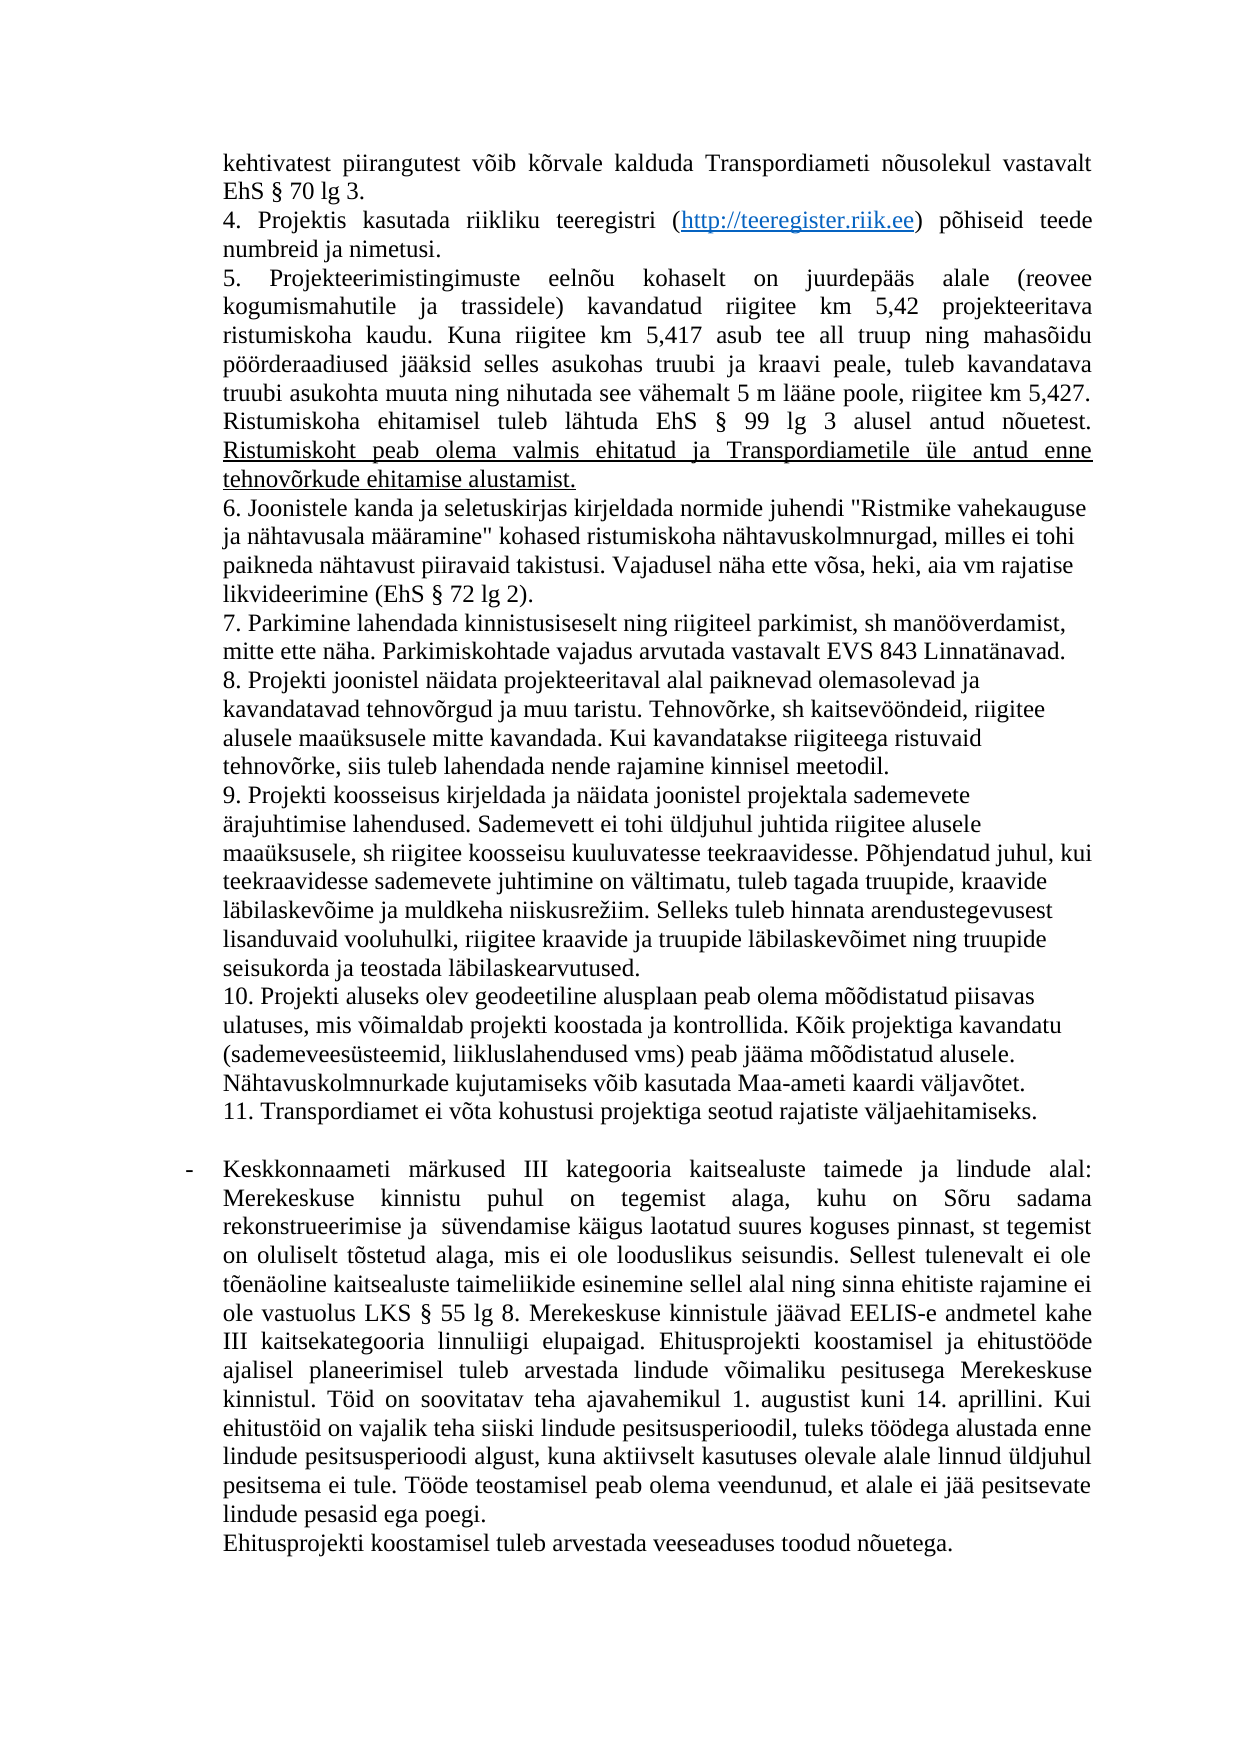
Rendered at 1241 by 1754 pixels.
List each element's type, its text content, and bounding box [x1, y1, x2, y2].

list 4. Projektis kasutada riikliku teeregistri (http://teeregister.riik.ee) põhiseid teede numbreid ja nimetusi. [223, 205, 1093, 263]
list 5. Projekteerimistingimuste eelnõu kohaselt on juurdepääs alale (reovee kogumismahutile ja trassidele) kavandatud riigitee km 5,42 projekteeritava ristumiskoha kaudu. Kuna riigitee km 5,417 asub tee all truup ning mahasõidu pöörderaadiused jääksid selles asukohas truubi ja kraavi peale, tuleb kavandatava truubi asukohta muuta ning nihutada see vähemalt 5 m lääne poole, riigitee km 5,427. Ristumiskoha ehitamisel tuleb lähtuda EhS § 99 lg 3 alusel antud nõuetest. Ristumiskoht peab olema valmis ehitatud ja Transpordiametile üle antud enne tehnovõrkude ehitamise alustamist. [223, 263, 1093, 460]
list 10. Projekti aluseks olev geodeetiline alusplaan peab olema mõõdistatud piisavas ulatuses, mis võimaldab projekti koostada ja kontrollida. Kõik projektiga kavandatu (sademeveesüsteemid, liikluslahendused vms) peab jääma mõõdistatud alusele. Nähtavuskolmnurkade kujutamiseks võib kasutada Maa-ameti kaardi väljavõtet. [223, 981, 1093, 1096]
list 7. Parkimine lahendada kinnistusiseselt ning riigiteel parkimist, sh manööverdamist, mitte ette näha. Parkimiskohtade vajadus arvutada vastavalt EVS 843 Linnatänavad. [223, 608, 1093, 665]
text Ehitusprojekti koostamisel tuleb arvestada veeseaduses toodud nõuetega. [185, 1528, 1093, 1556]
list 9. Projekti koosseisus kirjeldada ja näidata joonistel projektala sademevete ärajuhtimise lahendused. Sademevett ei tohi üldjuhul juhtida riigitee alusele maaüksusele, sh riigitee koosseisu kuuluvatesse teekraavidesse. Põhjendatud juhul, kui teekraavidesse sademevete juhtimine on vältimatu, tuleb tagada truupide, kraavide läbilaskevõime ja muldkeha niiskusrežiim. Selleks tuleb hinnata arendustegevusest lisanduvaid vooluhulki, riigitee kraavide ja truupide läbilaskevõimet ning truupide seisukorda ja teostada läbilaskearvutused. [223, 780, 1093, 981]
list 6. Joonistele kanda ja seletuskirjas kirjeldada normide juhendi "Ristmike vahekauguse ja nähtavusala määramine" kohased ristumiskoha nähtavuskolmnurgad, milles ei tohi paikneda nähtavust piiravaid takistusi. Vajadusel näha ette võsa, heki, aia vm rajatise likvideerimine (EhS § 72 lg 2). [223, 493, 1093, 608]
list 11. Transpordiamet ei võta kohustusi projektiga seotud rajatiste väljaehitamiseks. [223, 1096, 1093, 1125]
list 8. Projekti joonistel näidata projekteeritaval alal paiknevad olemasolevad ja kavandatavad tehnovõrgud ja muu taristu. Tehnovõrke, sh kaitsevööndeid, riigitee alusele maaüksusele mitte kavandada. Kui kavandatakse riigiteega ristuvaid tehnovõrke, siis tuleb lahendada nende rajamine kinnisel meetodil. [223, 665, 1093, 780]
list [223, 148, 1093, 205]
list Keskkonnaameti märkused III kategooria kaitsealuste taimede ja lindude alal: Merekeskuse kinnistu puhul on tegemist alaga, kuhu on Sõru sadama rekonstrueerimise ja süvendamise käigus laotatud suures koguses pinnast, st tegemist on oluliselt tõstetud alaga, mis ei ole looduslikus seisundis. Sellest tulenevalt ei ole tõenäoline kaitsealuste taimeliikide esinemine sellel alal ning sinna ehitiste rajamine ei ole vastuolus LKS § 55 lg 8. Merekeskuse kinnistule jäävad EELIS-e andmetel kahe III kaitsekategooria linnuliigi elupaigad. Ehitusprojekti koostamisel ja ehitustööde ajalisel planeerimisel tuleb arvestada lindude võimaliku pesitusega Merekeskuse kinnistul. Töid on soovitatav teha ajavahemikul 1. augustist kuni 14. aprillini. Kui ehitustöid on vajalik teha siiski lindude pesitsusperioodil, tuleks töödega alustada enne lindude pesitsusperioodi algust, kuna aktiivselt kasutuses olevale alale linnud üldjuhul pesitsema ei tule. Tööde teostamisel peab olema veendunud, et alale ei jää pesitsevate lindude pesasid ega poegi. [185, 1154, 1093, 1528]
